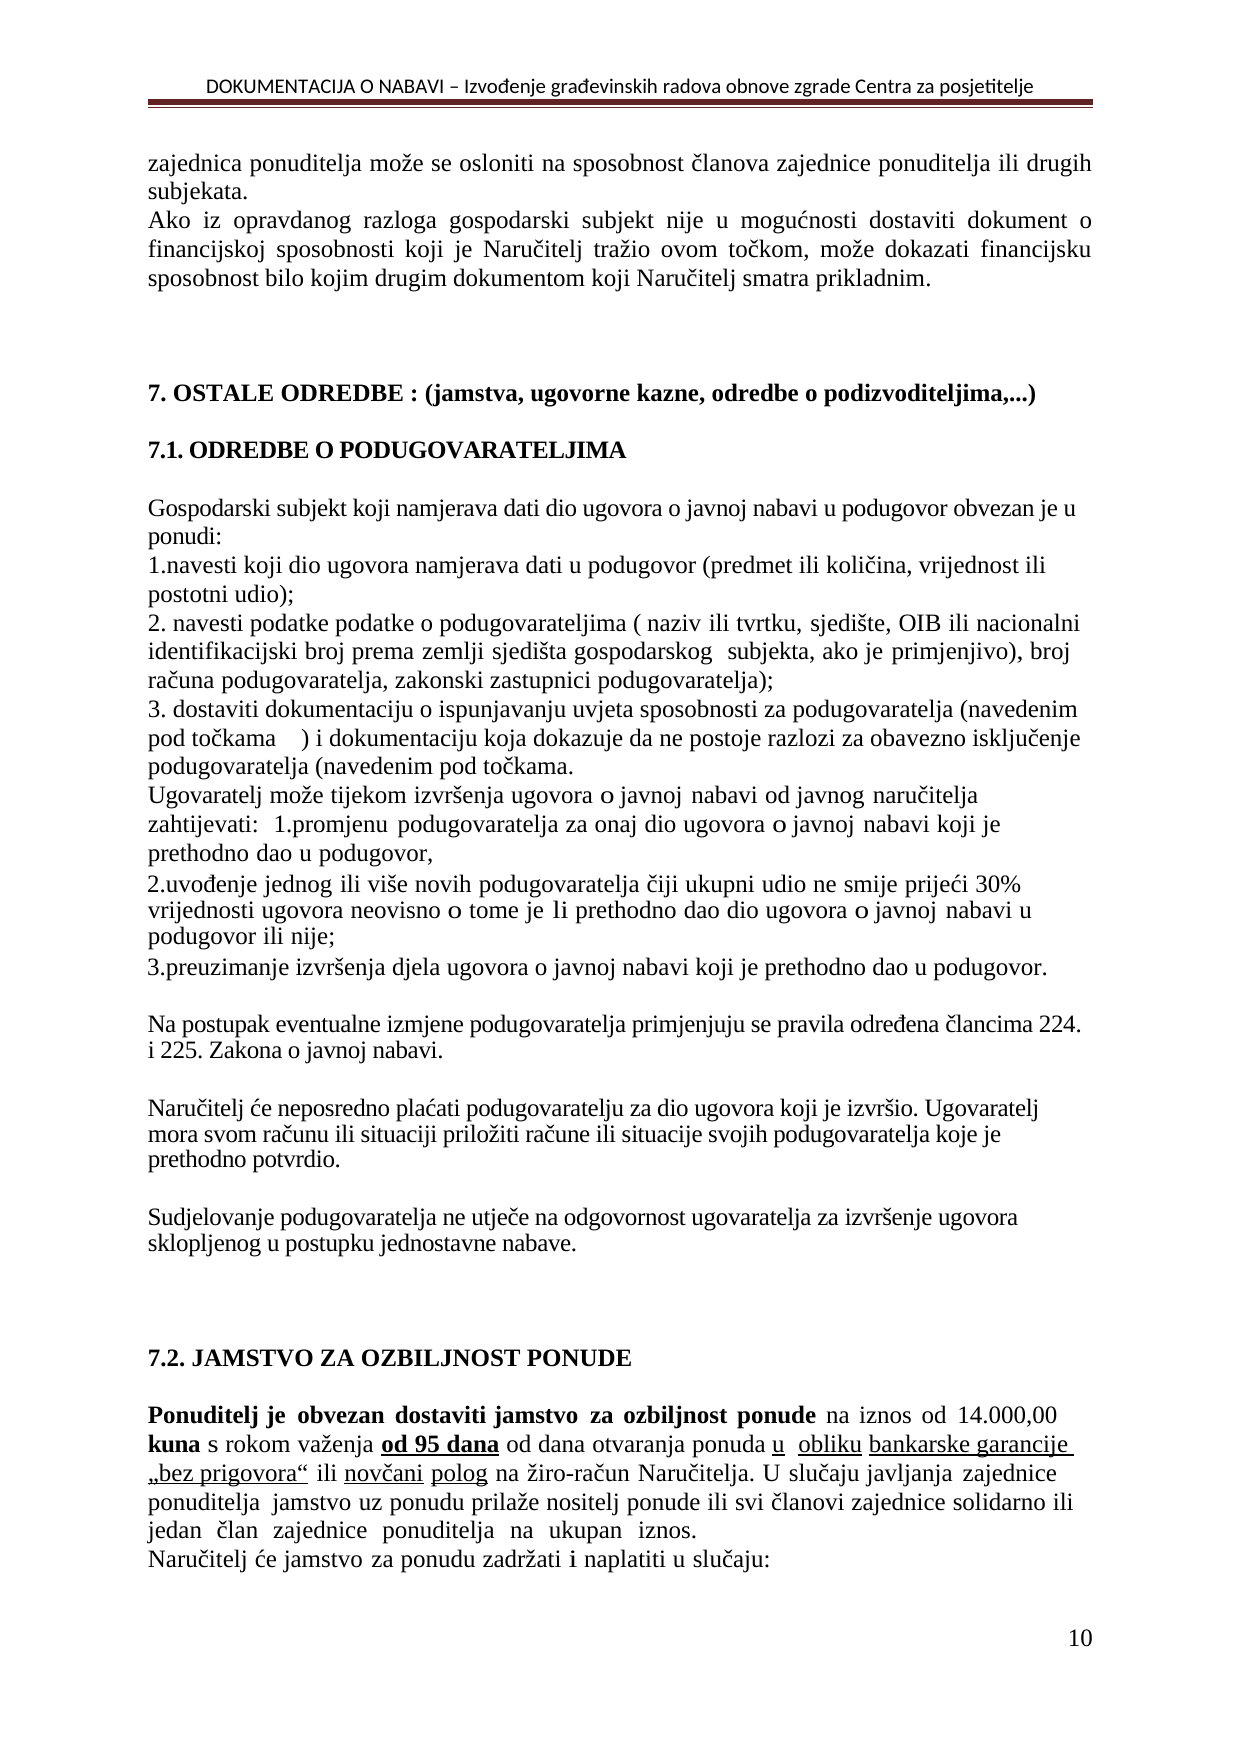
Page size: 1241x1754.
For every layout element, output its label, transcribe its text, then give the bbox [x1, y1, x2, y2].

text Naručitelj će jamstvo za ponudu zadržati i naplatiti u slučaju: [148, 1544, 1093, 1573]
text Ponuditelj je obvezan dostaviti jamstvo za ozbiljnost ponude na iznos od 14.000,00 kuna s rokom važenja od 95 dana od dana otvaranja ponuda u obliku bankarske garancije „bez prigovora“ ili novčani polog na žiro-račun Naručitelja. U slučaju javljanja zajednice ponuditelja jamstvo uz ponudu prilaže nositelj ponude ili svi članovi zajednice solidarno ili jedan član zajednice ponuditelja na ukupan iznos. [148, 1400, 1093, 1544]
text Gospodarski subjekt koji namjerava dati dio ugovora o javnoj nabavi u podugovor obvezan je u ponudi: [148, 493, 1093, 550]
text Ugovaratelj može tijekom izvršenja ugovora o javnoj nabavi od javnog naručitelja zahtijevati: 1.promjenu podugovaratelja za onaj dio ugovora o javnoj nabavi koji je prethodno dao u podugovor, [148, 780, 1093, 866]
text 7.1. ODREDBE O PODUGOVARATELJIMA [148, 435, 1093, 464]
text Na postupak eventualne izmjene podugovaratelja primjenjuju se pravila određena člancima 224. i 225. Zakona o javnoj nabavi. [147, 1012, 1093, 1064]
text Sudjelovanje podugovaratelja ne utječe na odgovornost ugovaratelja za izvršenje ugovora sklopljenog u postupku jednostavne nabave. [147, 1205, 1093, 1257]
text Ako iz opravdanog razloga gospodarski subjekt nije u mogućnosti dostaviti dokument o financijskoj sposobnosti koji je Naručitelj tražio ovom točkom, može dokazati financijsku sposobnost bilo kojim drugim dokumentom koji Naručitelj smatra prikladnim. [148, 205, 1093, 291]
text 1.navesti koji dio ugovora namjerava dati u podugovor (predmet ili količina, vrijednost ili postotni udio); [148, 550, 1093, 608]
text 2. navesti podatke podatke o podugovarateljima ( naziv ili tvrtku, sjedište, OIB ili nacionalni identifikacijski broj prema zemlji sjedišta gospodarskog subjekta, ako je primjenjivo), broj računa podugovaratelja, zakonski zastupnici podugovaratelja); [148, 608, 1093, 694]
text 3. dostaviti dokumentaciju o ispunjavanju uvjeta sposobnosti za podugovaratelja (navedenim pod točkama ) i dokumentaciju koja dokazuje da ne postoje razlozi za obavezno isključenje podugovaratelja (navedenim pod točkama. [148, 694, 1093, 780]
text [148, 148, 1093, 205]
text 2.uvođenje jednog ili više novih podugovaratelja čiji ukupni udio ne smije prijeći 30% vrijednosti ugovora neovisno o tome je li prethodno dao dio ugovora o javnoj nabavi u podugovor ili nije; [147, 872, 1093, 949]
text 7. OSTALE ODREDBE : (jamstva, ugovorne kazne, odredbe o podizvoditeljima,...) [148, 378, 1093, 406]
text 7.2. JAMSTVO ZA OZBILJNOST PONUDE [148, 1343, 1093, 1372]
text Naručitelj će neposredno plaćati podugovaratelju za dio ugovora koji je izvršio. Ugovaratelj mora svom računu ili situaciji priložiti račune ili situacije svojih podugovaratelja koje je prethodno potvrdio. [147, 1096, 1093, 1173]
text 3.preuzimanje izvršenja djela ugovora o javnoj nabavi koji je prethodno dao u podugovor. [147, 955, 1093, 981]
